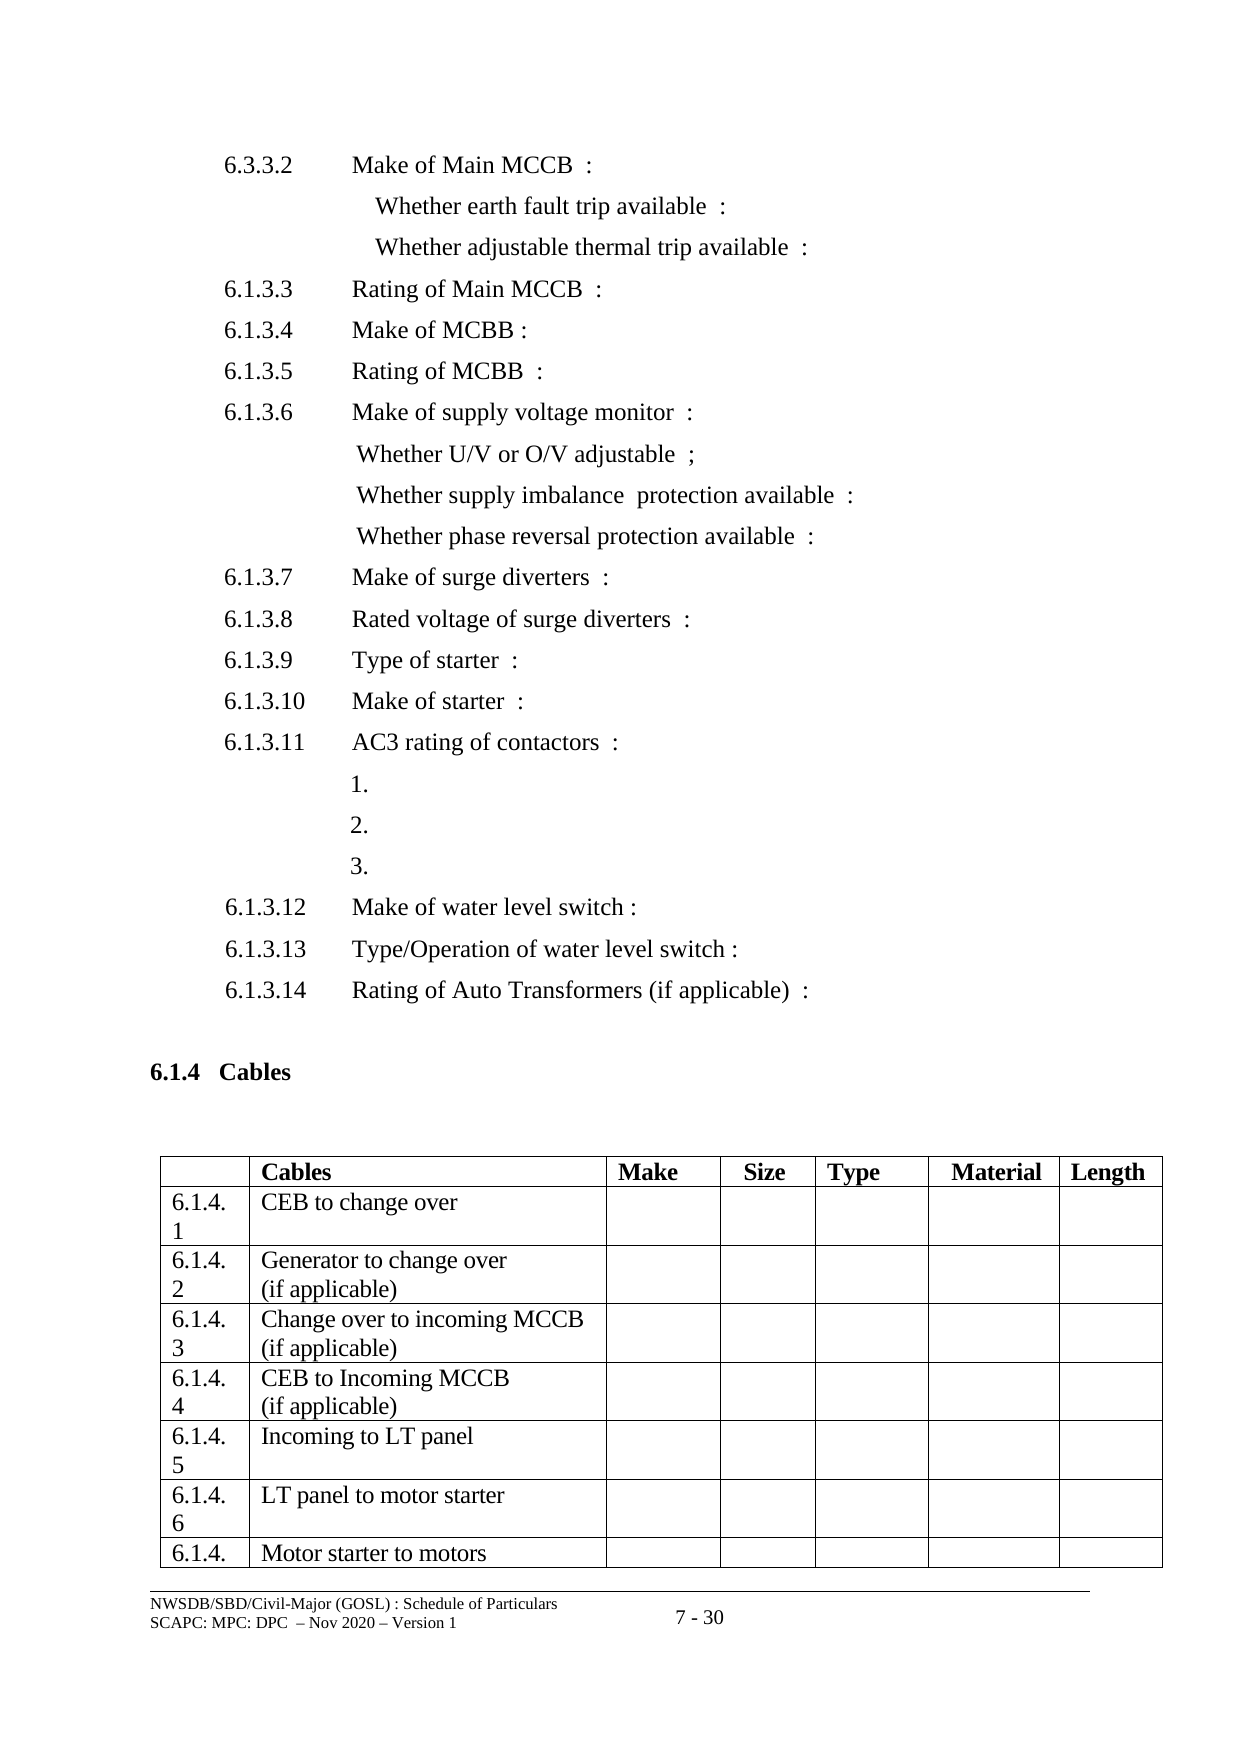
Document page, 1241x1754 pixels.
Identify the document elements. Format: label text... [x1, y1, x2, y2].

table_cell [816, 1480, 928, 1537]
text 3. [300, 851, 1090, 880]
text 6.1.3.11 AC3 rating of contactors : [224, 727, 1090, 756]
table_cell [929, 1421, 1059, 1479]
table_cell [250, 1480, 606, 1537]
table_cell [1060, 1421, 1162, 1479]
text Whether supply imbalance protection available : [300, 480, 1090, 509]
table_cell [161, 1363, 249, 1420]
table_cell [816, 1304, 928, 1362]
text 6.1.3.10 Make of starter : [224, 686, 1090, 715]
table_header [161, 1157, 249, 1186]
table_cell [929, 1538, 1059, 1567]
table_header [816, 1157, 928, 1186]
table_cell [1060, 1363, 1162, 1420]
text 6.1.3.3 Rating of Main MCCB : [224, 274, 1090, 302]
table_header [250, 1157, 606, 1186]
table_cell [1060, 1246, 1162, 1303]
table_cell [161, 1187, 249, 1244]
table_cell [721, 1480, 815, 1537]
text 6.1.3.13 Type/Operation of water level switch : [225, 934, 1090, 962]
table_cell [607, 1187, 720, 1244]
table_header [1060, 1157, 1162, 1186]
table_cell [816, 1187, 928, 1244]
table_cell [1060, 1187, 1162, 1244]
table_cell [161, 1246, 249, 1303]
text 1. [300, 769, 1090, 797]
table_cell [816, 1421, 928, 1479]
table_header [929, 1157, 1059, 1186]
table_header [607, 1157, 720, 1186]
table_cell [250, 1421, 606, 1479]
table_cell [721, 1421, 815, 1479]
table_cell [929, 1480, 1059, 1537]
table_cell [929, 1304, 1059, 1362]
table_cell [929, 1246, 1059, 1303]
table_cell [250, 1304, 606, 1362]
text 6.1.3.7 Make of surge diverters : [224, 562, 1090, 591]
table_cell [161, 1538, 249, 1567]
text Whether earth fault trip available : [375, 191, 1090, 220]
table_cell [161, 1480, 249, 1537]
text 6.1.3.9 Type of starter : [224, 645, 1090, 674]
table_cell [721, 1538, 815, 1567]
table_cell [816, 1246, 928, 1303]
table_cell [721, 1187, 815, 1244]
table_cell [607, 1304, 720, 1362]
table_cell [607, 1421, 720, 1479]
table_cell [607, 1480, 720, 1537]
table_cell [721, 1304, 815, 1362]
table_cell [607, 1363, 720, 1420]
text 6.1.3.4 Make of MCBB : [224, 315, 1090, 344]
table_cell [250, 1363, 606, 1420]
text 6.1.3.8 Rated voltage of surge diverters : [224, 604, 1090, 632]
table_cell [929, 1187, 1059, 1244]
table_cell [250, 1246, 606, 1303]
text 6.1.4 Cables [150, 1057, 1090, 1086]
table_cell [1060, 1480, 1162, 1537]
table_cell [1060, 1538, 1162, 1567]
text 6.1.3.5 Rating of MCBB : [224, 356, 1090, 385]
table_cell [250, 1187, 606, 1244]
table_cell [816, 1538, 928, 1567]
text 2. [300, 810, 1090, 839]
text Whether phase reversal protection available : [300, 521, 1090, 550]
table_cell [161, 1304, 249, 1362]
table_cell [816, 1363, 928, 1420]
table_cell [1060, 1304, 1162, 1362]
text 6.1.3.6 Make of supply voltage monitor : [224, 397, 1090, 426]
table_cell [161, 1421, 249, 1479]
text Whether adjustable thermal trip available : [375, 232, 1090, 261]
text 6.3.3.2 Make of Main MCCB : [224, 150, 1090, 179]
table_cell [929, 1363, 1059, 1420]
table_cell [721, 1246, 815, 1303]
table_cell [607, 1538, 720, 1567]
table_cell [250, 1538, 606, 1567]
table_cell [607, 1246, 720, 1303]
text 6.1.3.14 Rating of Auto Transformers (if applicable) : [225, 975, 1090, 1004]
text Whether U/V or O/V adjustable ; [300, 439, 1090, 467]
text 6.1.3.12 Make of water level switch : [225, 892, 1090, 921]
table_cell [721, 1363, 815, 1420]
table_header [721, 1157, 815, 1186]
